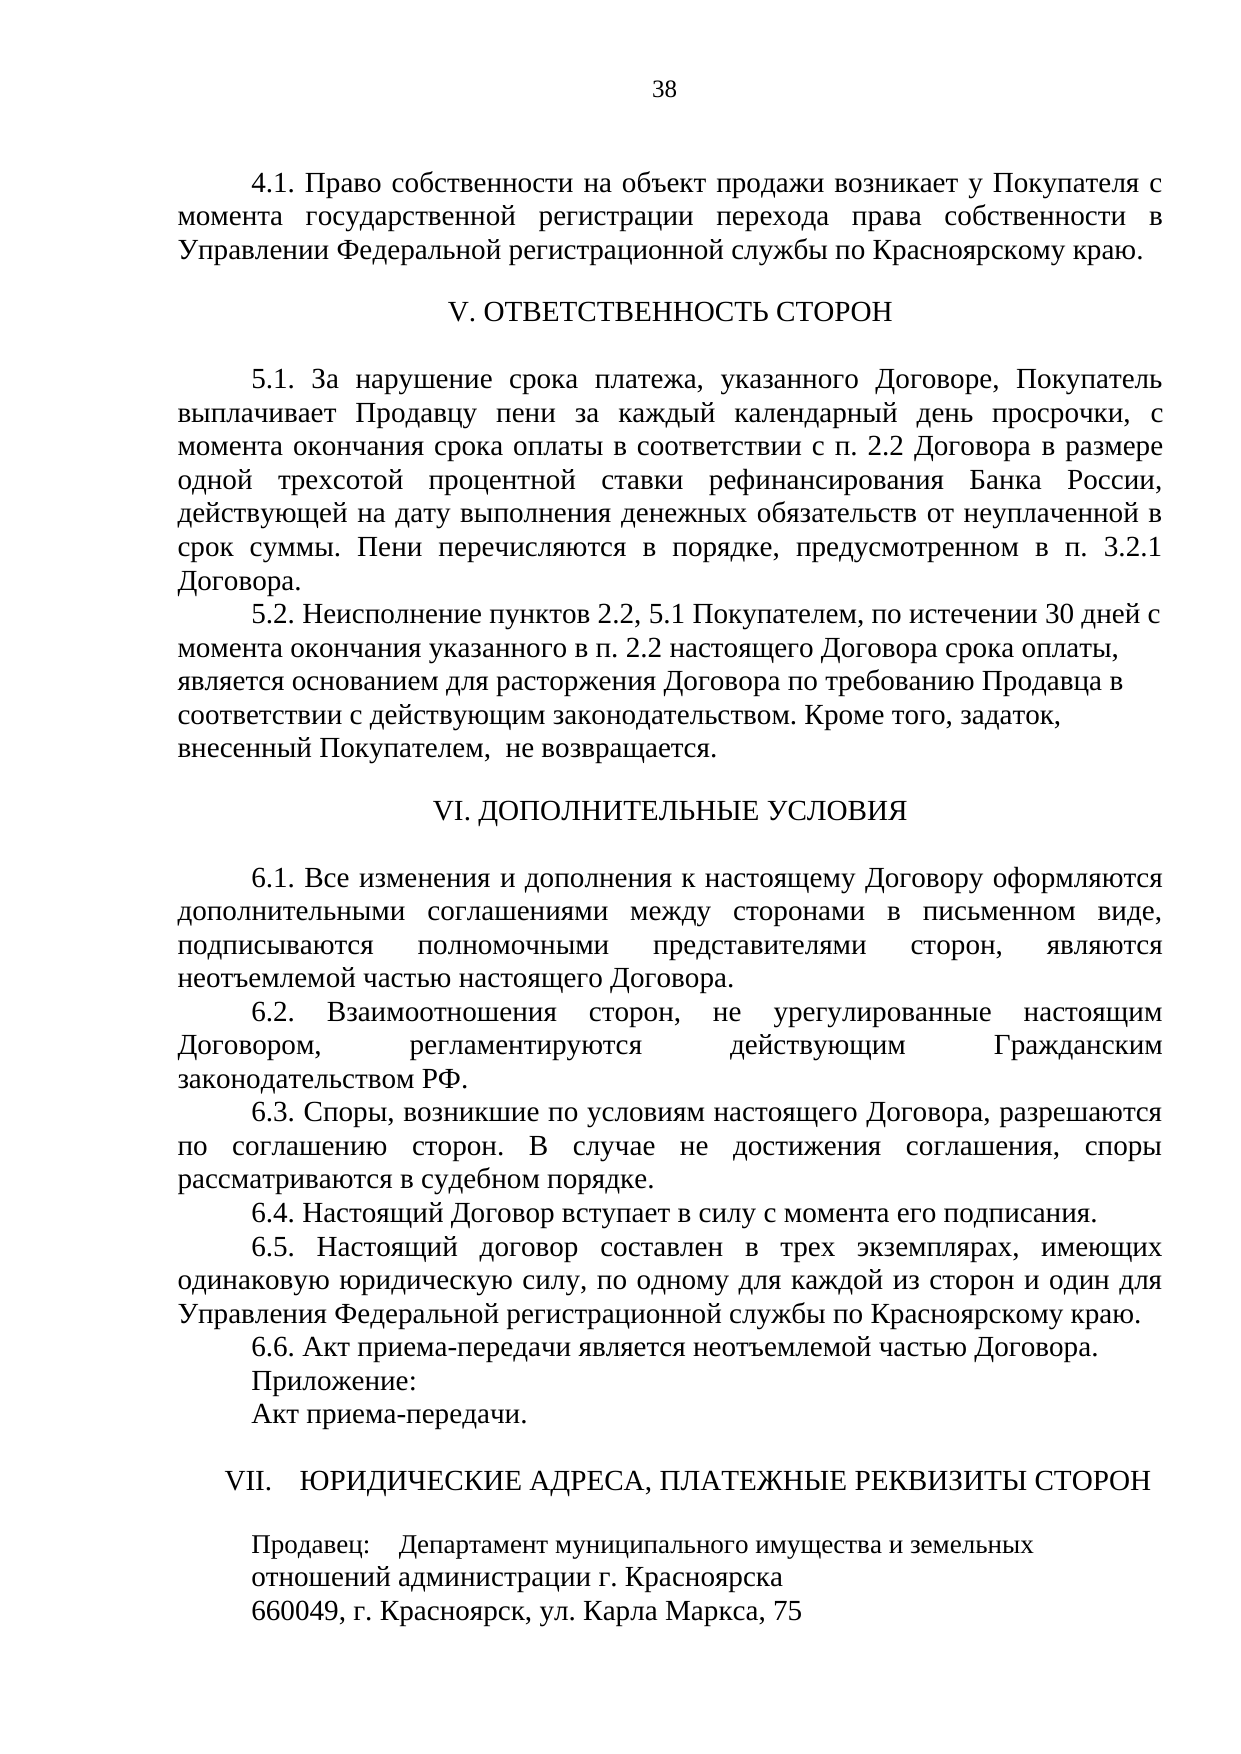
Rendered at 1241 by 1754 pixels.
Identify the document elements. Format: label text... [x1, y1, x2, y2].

text 5.1. За нарушение срока платежа, указанного Договоре, Покупатель выплачивает Продавцу пени за каждый календарный день просрочки, c момента окончания срока оплаты в соответствии с п. 2.2 Договора в размере одной трехсотой процентной ставки рефинансирования Банка России, действующей на дату выполнения денежных обязательств от неуплаченной в срок суммы. Пени перечисляются в порядке, предусмотренном в п. 3.2.1 Договора. [177, 361, 1163, 596]
text 6.5. Настоящий договор составлен в трех экземплярах, имеющих одинаковую юридическую силу, по одному для каждой из сторон и один для Управления Федеральной регистрационной службы по Красноярскому краю. [177, 1229, 1163, 1329]
text 6.1. Все изменения и дополнения к настоящему Договору оформляются дополнительными соглашениями между сторонами в письменном виде, подписываются полномочными представителями сторон, являются неотъемлемой частью настоящего Договора. [177, 860, 1163, 994]
text 6.2. Взаимоотношения сторон, не урегулированные настоящим Договором, регламентируются действующим Гражданским законодательством РФ. [177, 994, 1163, 1094]
list ЮРИДИЧЕСКИЕ АДРЕСА, ПЛАТЕЖНЫЕ РЕКВИЗИТЫ СТОРОН [215, 1463, 1161, 1497]
subtitle Продавец: Департамент муниципального имущества и земельных [251, 1528, 1161, 1559]
text VI. ДОПОЛНИТЕЛЬНЫЕ УСЛОВИЯ [177, 793, 1163, 826]
text отношений администрации г. Красноярска [251, 1559, 1161, 1593]
text 6.6. Акт приема-передачи является неотъемлемой частью Договора. [177, 1329, 1163, 1363]
text 6.4. Настоящий Договор вступает в силу с момента его подписания. [177, 1195, 1163, 1229]
text Акт приема-передачи. [177, 1396, 1163, 1430]
text 6.3. Споры, возникшие по условиям настоящего Договора, разрешаются по соглашению сторон. В случае не достижения соглашения, споры рассматриваются в судебном порядке. [177, 1094, 1163, 1195]
text 660049, г. Красноярск, ул. Карла Маркса, 75 [251, 1593, 1161, 1626]
text 5.2. Неисполнение пунктов 2.2, 5.1 Покупателем, по истечении 30 дней с момента окончания указанного в п. 2.2 настоящего Договора срока оплаты, является основанием для расторжения Договора по требованию Продавца в соответствии с действующим законодательством. Кроме того, задаток, внесенный Покупателем, не возвращается. [177, 596, 1163, 764]
text 4.1. Право собственности на объект продажи возникает у Покупателя с момента государственной регистрации перехода права собственности в Управлении Федеральной регистрационной службы по Красноярскому краю. [177, 165, 1163, 266]
text V. ОТВЕТСТВЕННОСТЬ СТОРОН [177, 294, 1163, 328]
text Приложение: [177, 1363, 1163, 1396]
